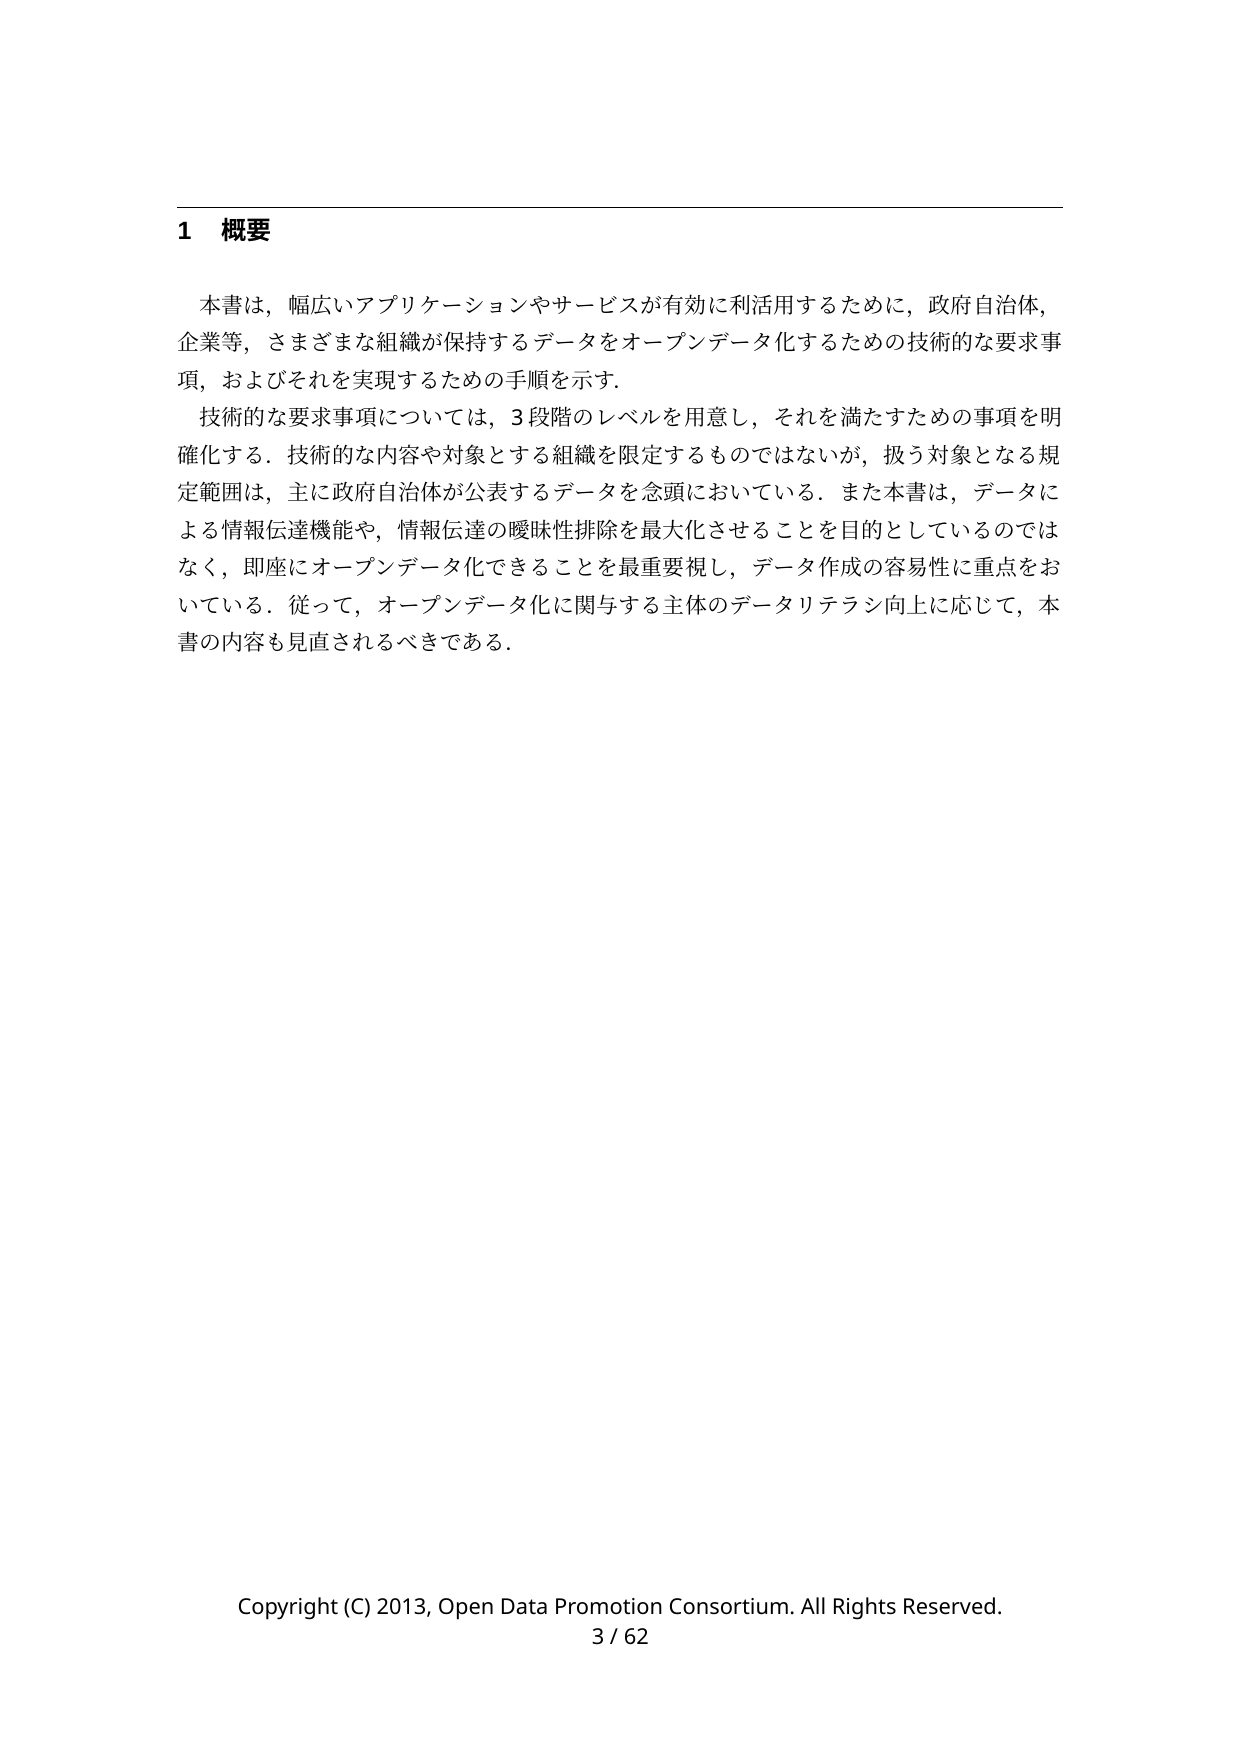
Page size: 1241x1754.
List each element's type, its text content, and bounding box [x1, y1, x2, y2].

text 本書は，幅広いアプリケーションやサービスが有効に利活用するために，政府自治体，企業等，さまざまな組織が保持するデータをオープンデータ化するための技術的な要求事項，およびそれを実現するための手順を示す． [177, 285, 1063, 397]
text 技術的な要求事項については，3段階のレベルを用意し，それを満たすための事項を明確化する．技術的な内容や対象とする組織を限定するものではないが，扱う対象となる規定範囲は，主に政府自治体が公表するデータを念頭においている．また本書は，データによる情報伝達機能や，情報伝達の曖昧性排除を最大化させることを目的としているのではなく，即座にオープンデータ化できることを最重要視し，データ作成の容易性に重点をおいている．従って，オープンデータ化に関与する主体のデータリテラシ向上に応じて，本書の内容も見直されるべきである． [177, 397, 1063, 660]
subtitle 概要 [177, 208, 1063, 247]
